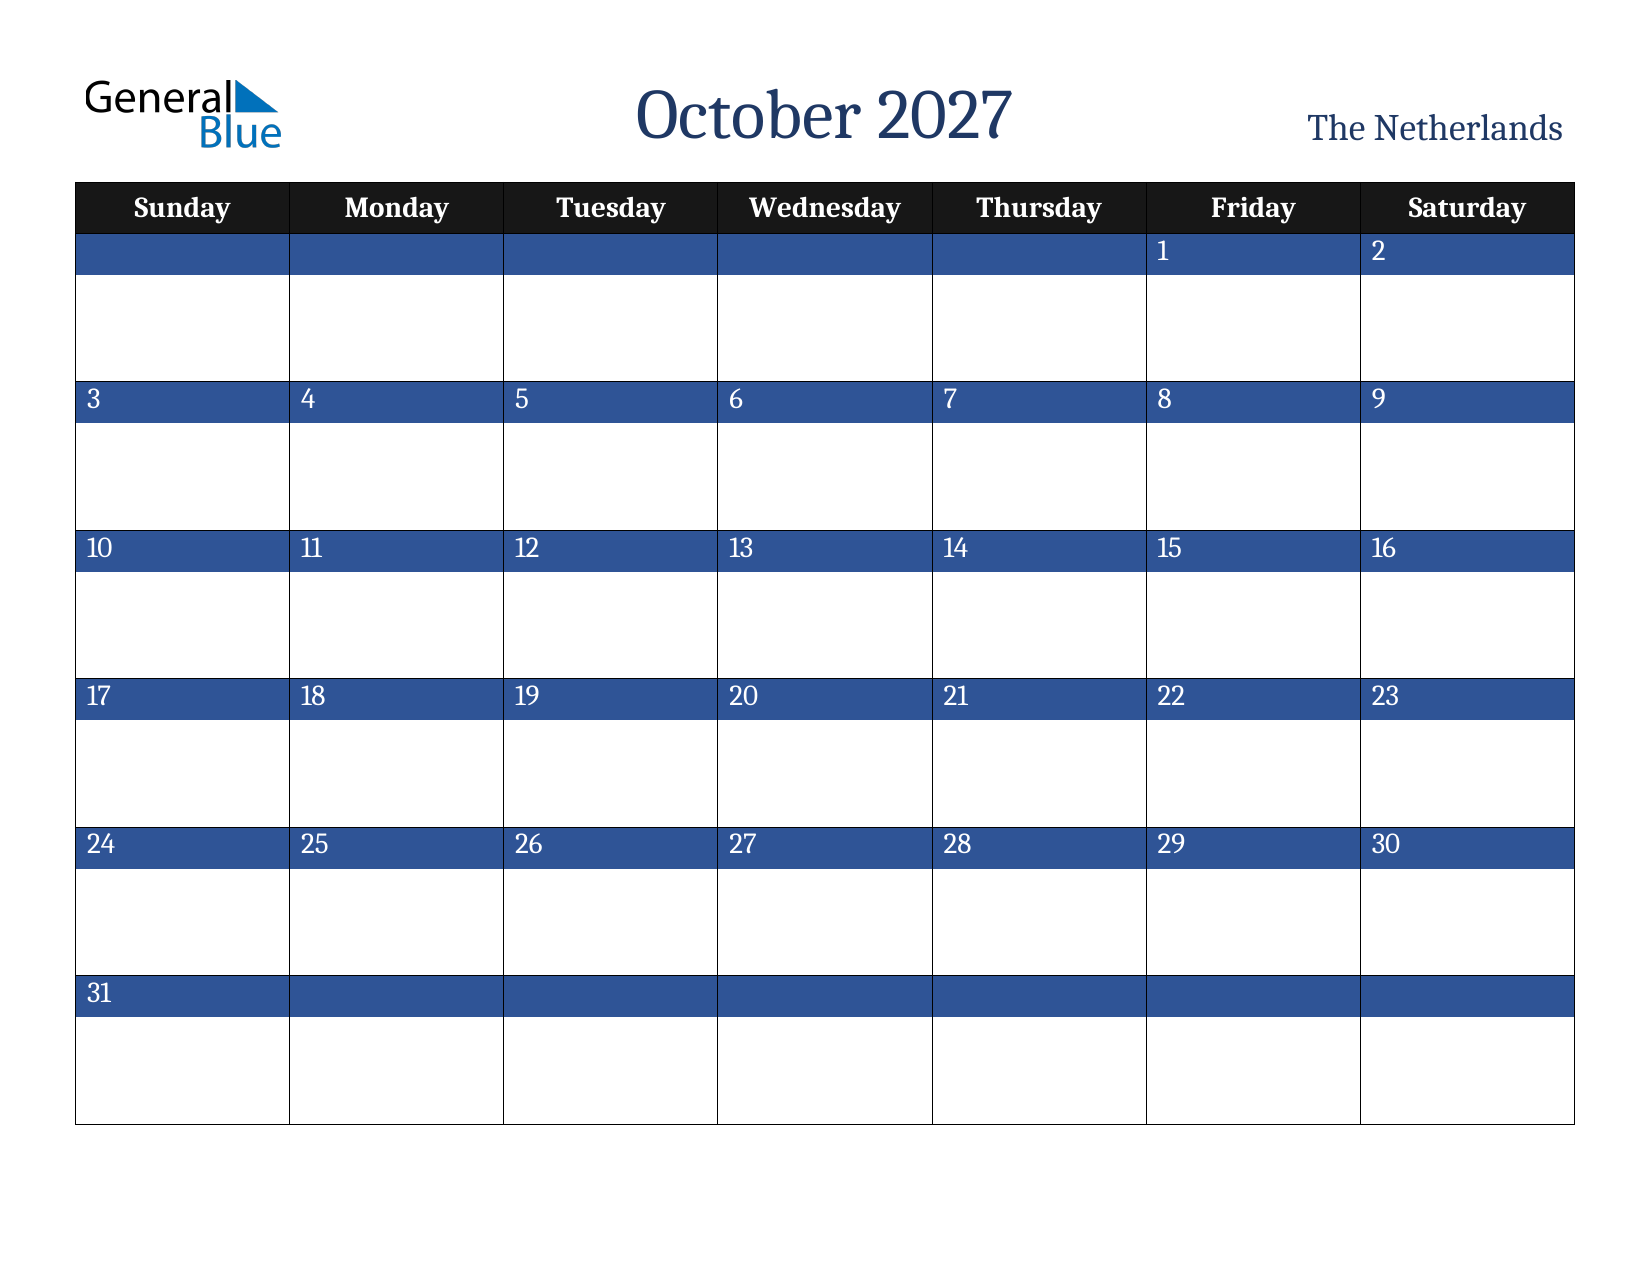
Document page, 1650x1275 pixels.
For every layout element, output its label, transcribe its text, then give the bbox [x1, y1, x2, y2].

table_cell 9 [1361, 382, 1574, 423]
table_cell [1361, 720, 1574, 827]
table_cell 15 [1147, 531, 1360, 572]
table_cell [718, 423, 932, 530]
table_cell Saturday [1361, 183, 1574, 233]
table_cell [504, 869, 717, 975]
table_cell Monday [290, 183, 503, 233]
table_cell [933, 572, 1146, 678]
table_cell [290, 720, 503, 827]
table_cell [504, 423, 717, 530]
table_cell 3 [76, 382, 289, 423]
table_cell [1147, 976, 1360, 1017]
table_cell [290, 1017, 503, 1123]
table_cell [933, 869, 1146, 975]
table_cell [1361, 572, 1574, 678]
table_cell 26 [504, 828, 717, 869]
table_cell [290, 572, 503, 678]
table_cell 28 [933, 828, 1146, 869]
table_cell 27 [718, 828, 932, 869]
table_cell [504, 720, 717, 827]
table_cell 19 [504, 679, 717, 720]
table_cell 4 [290, 382, 503, 423]
table_cell Wednesday [718, 183, 932, 233]
table_cell 30 [1361, 828, 1574, 869]
table_cell [76, 869, 289, 975]
table_cell [1361, 275, 1574, 381]
table_cell 5 [504, 382, 717, 423]
table_cell 1 [1147, 234, 1360, 275]
table_cell [718, 1017, 932, 1123]
table_cell [76, 1017, 289, 1123]
table_cell [1361, 1017, 1574, 1123]
table_cell [933, 275, 1146, 381]
table_cell [933, 234, 1146, 275]
table_cell 17 [76, 679, 289, 720]
table_cell Friday [1147, 183, 1360, 233]
table_cell [504, 572, 717, 678]
table_header October 2027 [504, 75, 1146, 182]
table_cell 31 [76, 976, 289, 1017]
table_cell [76, 572, 289, 678]
table_cell Sunday [76, 183, 289, 233]
table_cell [290, 423, 503, 530]
table_cell [76, 423, 289, 530]
table_cell [933, 720, 1146, 827]
table_cell Tuesday [504, 183, 717, 233]
table_header The Netherlands [1146, 75, 1574, 182]
table_cell [290, 234, 503, 275]
table_cell 2 [1361, 234, 1574, 275]
table_cell [1147, 275, 1360, 381]
table_cell [290, 869, 503, 975]
table_cell 21 [933, 679, 1146, 720]
table_cell 20 [718, 679, 932, 720]
table_cell [290, 275, 503, 381]
table_cell 18 [290, 679, 503, 720]
table_cell 7 [933, 382, 1146, 423]
table_cell [504, 1017, 717, 1123]
table_cell [1147, 1017, 1360, 1123]
table_cell [1147, 720, 1360, 827]
table_cell 13 [718, 531, 932, 572]
table_header [76, 75, 503, 182]
table_cell 10 [76, 531, 289, 572]
table_cell 23 [1361, 679, 1574, 720]
table_cell 14 [933, 531, 1146, 572]
table_cell 11 [290, 531, 503, 572]
table_cell [1147, 869, 1360, 975]
table_cell [76, 720, 289, 827]
table_cell 29 [1147, 828, 1360, 869]
table_cell [718, 720, 932, 827]
table_cell [1147, 572, 1360, 678]
table_cell [718, 275, 932, 381]
table_cell 12 [504, 531, 717, 572]
table_cell [718, 976, 932, 1017]
table_cell [1361, 869, 1574, 975]
table_cell [718, 234, 932, 275]
table_cell [504, 234, 717, 275]
table_cell [290, 976, 503, 1017]
table_cell 6 [718, 382, 932, 423]
table_cell [933, 976, 1146, 1017]
table_cell [76, 234, 289, 275]
picture [86, 80, 281, 148]
table_cell [1361, 423, 1574, 530]
table_cell [718, 869, 932, 975]
table_cell 25 [290, 828, 503, 869]
table_cell 8 [1147, 382, 1360, 423]
table_cell Thursday [933, 183, 1146, 233]
table_cell [933, 1017, 1146, 1123]
table_cell [1147, 423, 1360, 530]
table_cell [76, 275, 289, 381]
table_cell 24 [76, 828, 289, 869]
table_cell [504, 275, 717, 381]
table_cell 16 [1361, 531, 1574, 572]
table_cell [933, 423, 1146, 530]
table_cell [718, 572, 932, 678]
table_cell [504, 976, 717, 1017]
table_cell [1361, 976, 1574, 1017]
table_cell 22 [1147, 679, 1360, 720]
